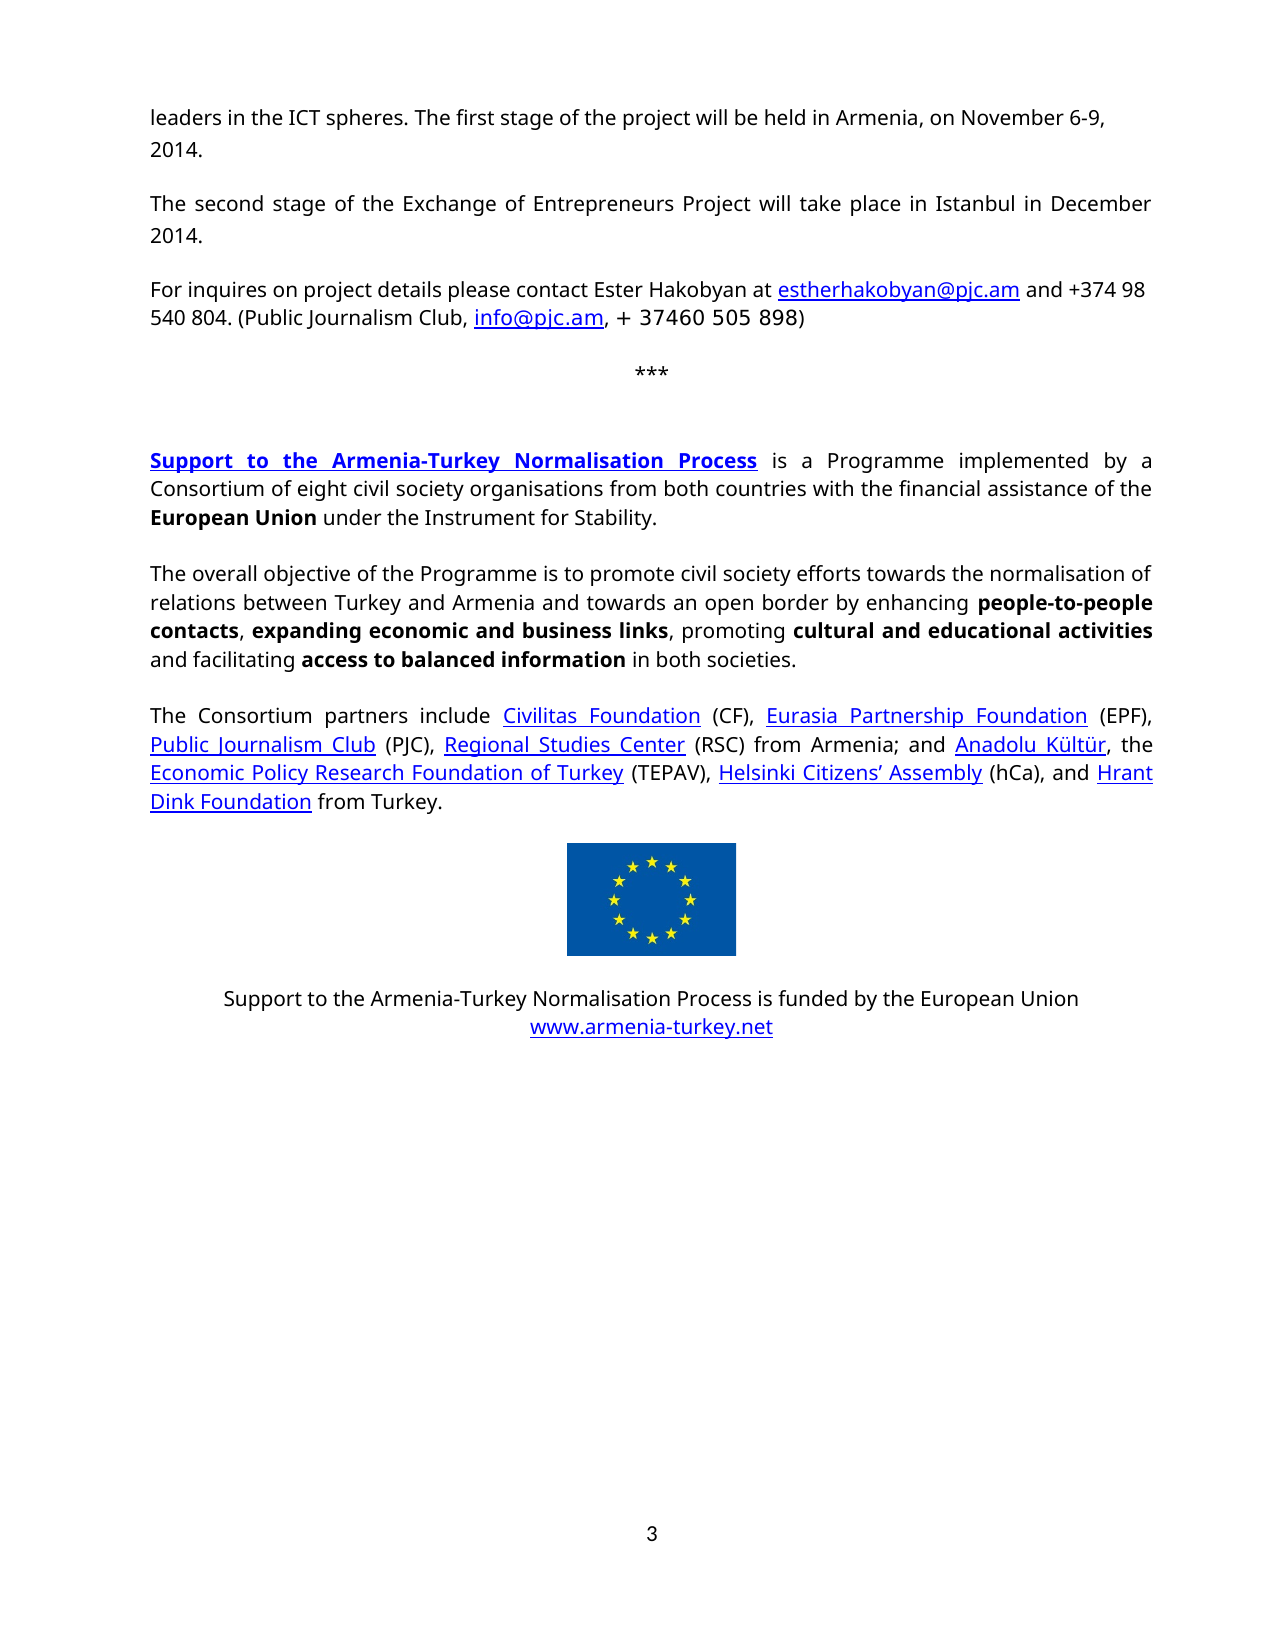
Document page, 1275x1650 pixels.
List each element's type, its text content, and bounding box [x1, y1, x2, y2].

picture [567, 843, 737, 956]
text The Consortium partners include Civilitas Foundation (CF), Eurasia Partnership Foundation (EPF), Public Journalism Club (PJC), Regional Studies Center (RSC) from Armenia; and Anadolu Kültür, the Economic Policy Research Foundation of Turkey (TEPAV), Helsinki Citizens’ Assembly (hCa), and Hrant Dink Foundation from Turkey. [150, 702, 1153, 815]
text Support to the Armenia-Turkey Normalisation Process is a Programme implemented by a Consortium of eight civil society organisations from both countries with the financial assistance of the European Union under the Instrument for Stability. [150, 446, 1153, 531]
text *** [150, 360, 1153, 389]
text www.armenia-turkey.net [150, 1012, 1153, 1041]
text The second stage of the Exchange of Entrepreneurs Project will take place in Istanbul in December 2014. [150, 189, 1153, 250]
text Support to the Armenia-Turkey Normalisation Process is funded by the European Union [150, 984, 1153, 1012]
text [150, 103, 1153, 164]
text The overall objective of the Programme is to promote civil society efforts towards the normalisation of relations between Turkey and Armenia and towards an open border by enhancing people-to-people contacts, expanding economic and business links, promoting cultural and educational activities and facilitating access to balanced information in both societies. [150, 559, 1153, 673]
text For inquires on project details please contact Ester Hakobyan at estherhakobyan@pjc.am and +374 98 540 804. (Public Journalism Club, info@pjc.am, + 37460 505 898) [150, 275, 1153, 332]
